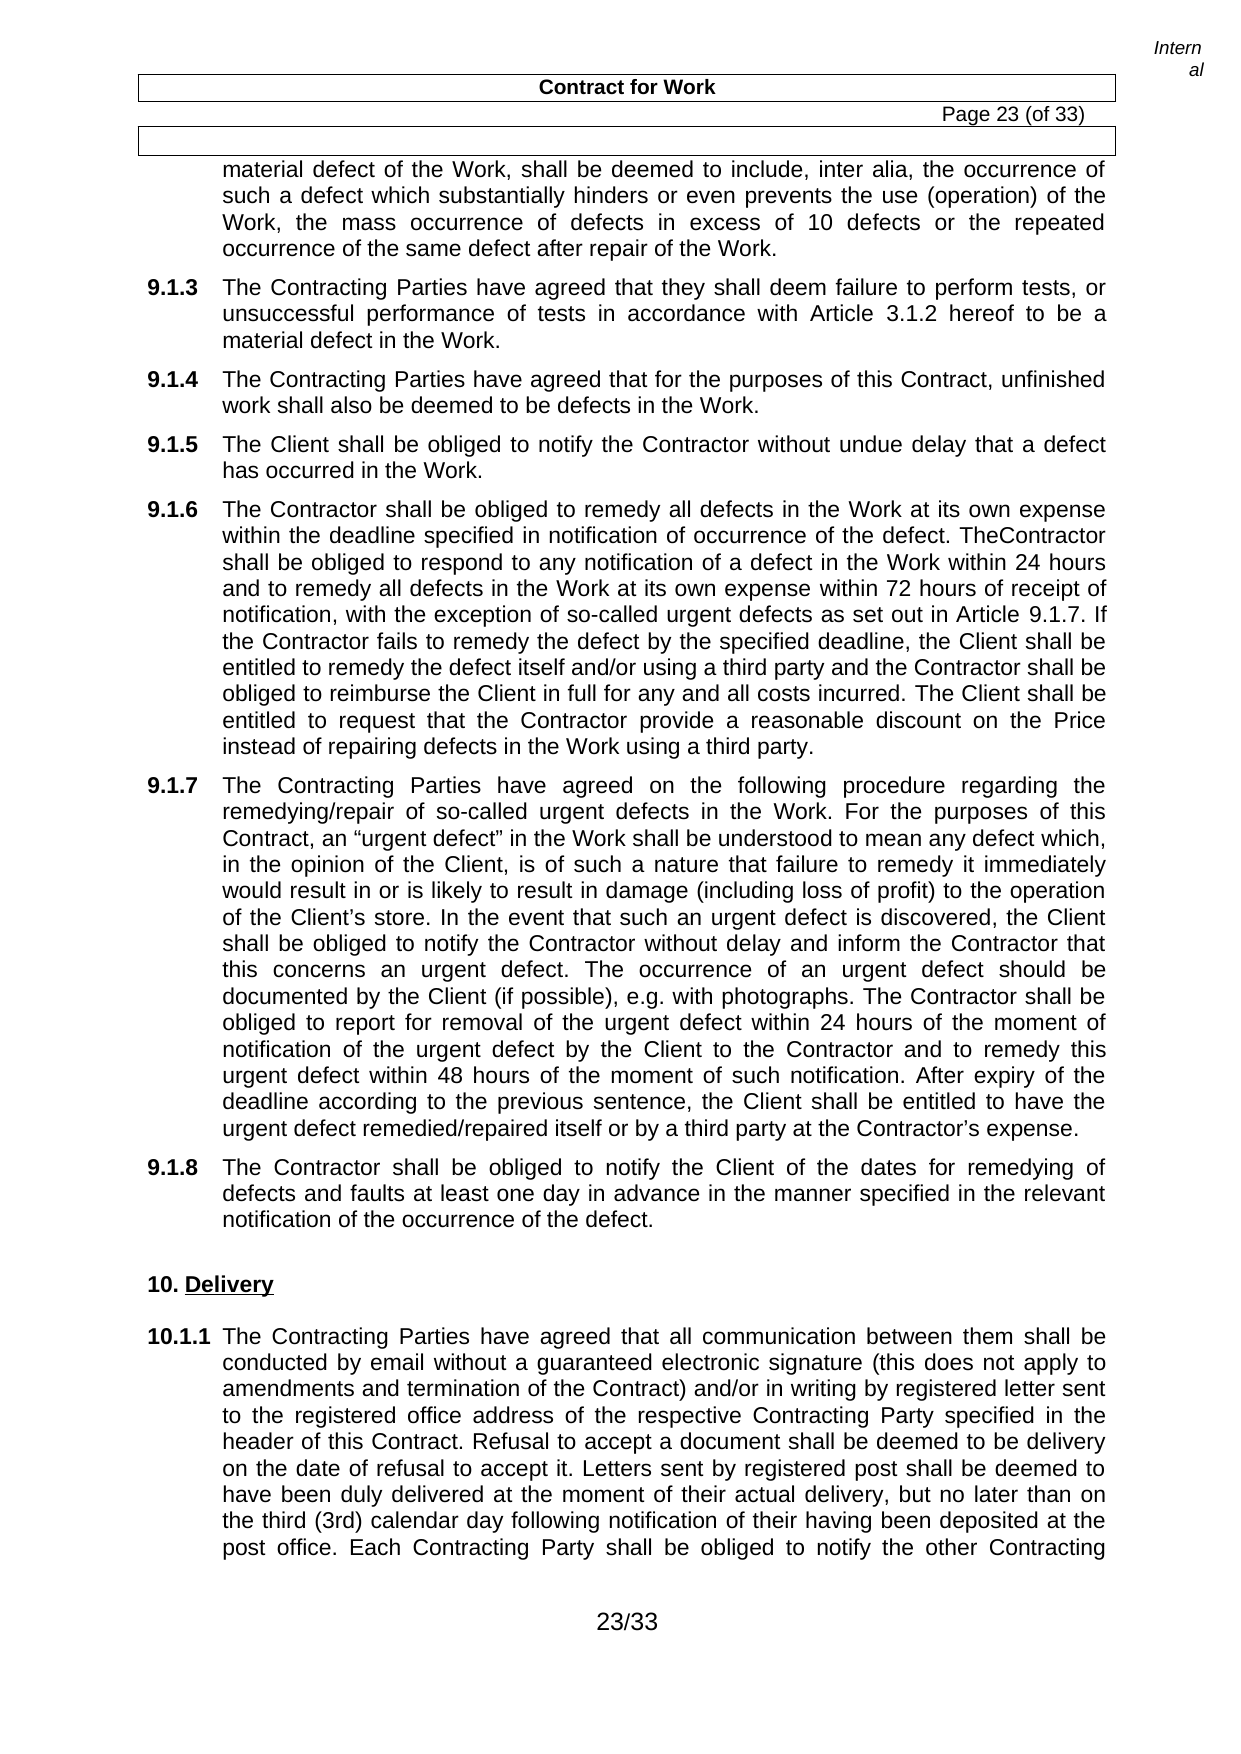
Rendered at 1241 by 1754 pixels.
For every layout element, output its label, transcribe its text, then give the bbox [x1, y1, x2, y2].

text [147, 156, 1107, 261]
text The Client shall be obliged to notify the Contractor without undue delay that a defect has occurred in the Work. [147, 431, 1107, 483]
text The Contracting Parties have agreed that for the purposes of this Contract, unfinished work shall also be deemed to be defects in the Work. [147, 366, 1107, 418]
text The Contractor shall be obliged to notify the Client of the dates for remedying of defects and faults at least one day in advance in the manner specified in the relevant notification of the occurrence of the defect. [147, 1153, 1107, 1232]
text Delivery [147, 1271, 1107, 1298]
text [147, 1323, 1107, 1560]
text The Contracting Parties have agreed on the following procedure regarding the remedying/repair of so-called urgent defects in the Work. For the purposes of this Contract, an “urgent defect” in the Work shall be understood to mean any defect which, in the opinion of the Client, is of such a nature that failure to remedy it immediately would result in or is likely to result in damage (including loss of profit) to the operation of the Client’s store. In the event that such an urgent defect is discovered, the Client shall be obliged to notify the Contractor without delay and inform the Contractor that this concerns an urgent defect. The occurrence of an urgent defect should be documented by the Client (if possible), e.g. with photographs. The Contractor shall be obliged to report for removal of the urgent defect within 24 hours of the moment of notification of the urgent defect by the Client to the Contractor and to remedy this urgent defect within 48 hours of the moment of such notification. After expiry of the deadline according to the previous sentence, the Client shall be entitled to have the urgent defect remedied/repaired itself or by a third party at the Contractor’s expense. [147, 772, 1107, 1141]
